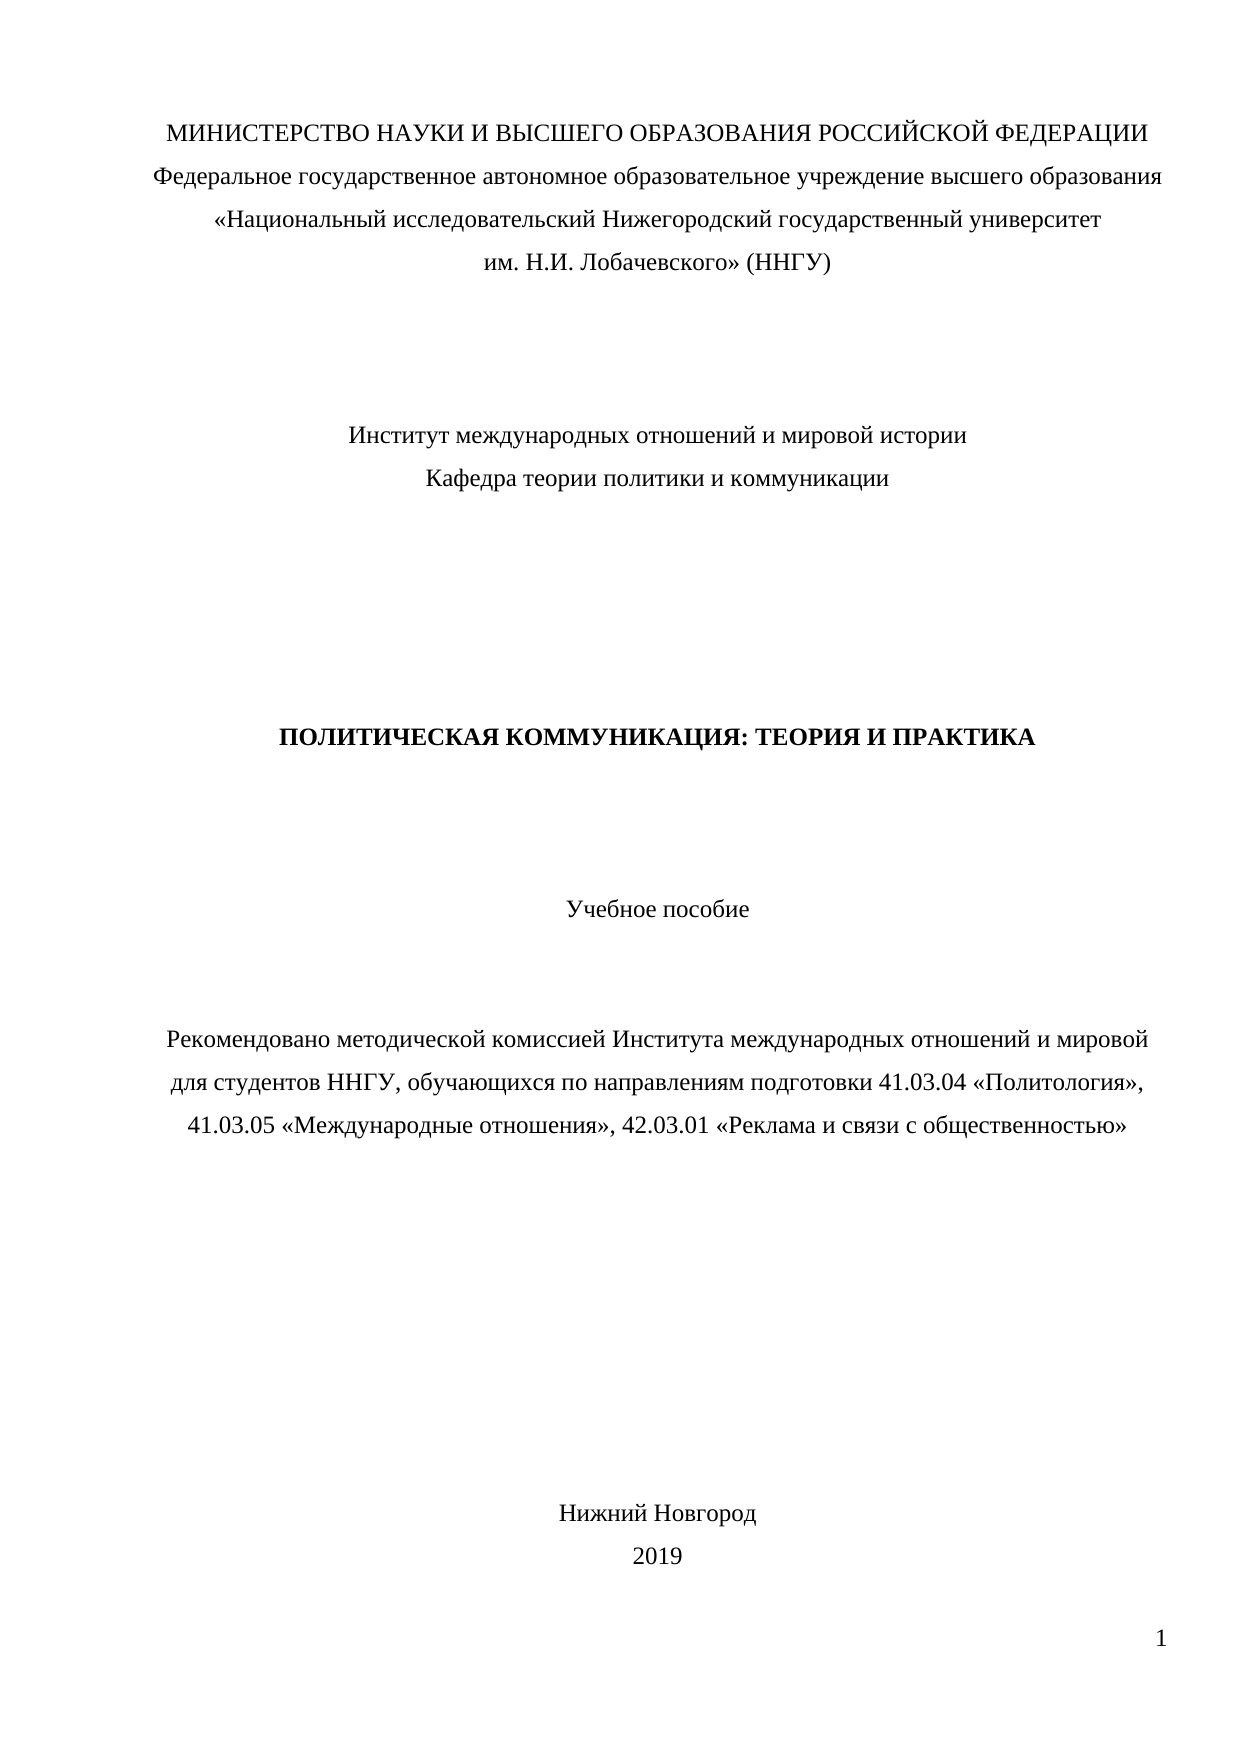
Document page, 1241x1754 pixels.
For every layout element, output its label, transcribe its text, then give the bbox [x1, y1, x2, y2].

text Рекомендовано методической комиссией Института международных отношений и мировой для студентов ННГУ, обучающихся по направлениям подготовки 41.03.04 «Политология», 41.03.05 «Международные отношения», 42.03.01 «Реклама и связи с общественностью» [148, 1024, 1167, 1139]
text МИНИСТЕРСТВО НАУКИ И ВЫСШЕГО ОБРАЗОВАНИЯ РОССИЙСКОЙ ФЕДЕРАЦИИ [148, 118, 1167, 147]
text им. Н.И. Лобачевского» (ННГУ) [148, 247, 1167, 276]
text Федеральное государственное автономное образовательное учреждение высшего образования «Национальный исследовательский Нижегородский государственный университет [148, 161, 1167, 233]
text Кафедра теории политики и коммуникации [148, 463, 1167, 492]
text Учебное пособие [148, 894, 1167, 923]
text Институт международных отношений и мировой истории [148, 420, 1167, 449]
text 2019 [148, 1541, 1167, 1570]
text Нижний Новгород [148, 1498, 1167, 1527]
text ПОЛИТИЧЕСКАЯ КОММУНИКАЦИЯ: ТЕОРИЯ И ПРАКТИКА [148, 722, 1167, 751]
